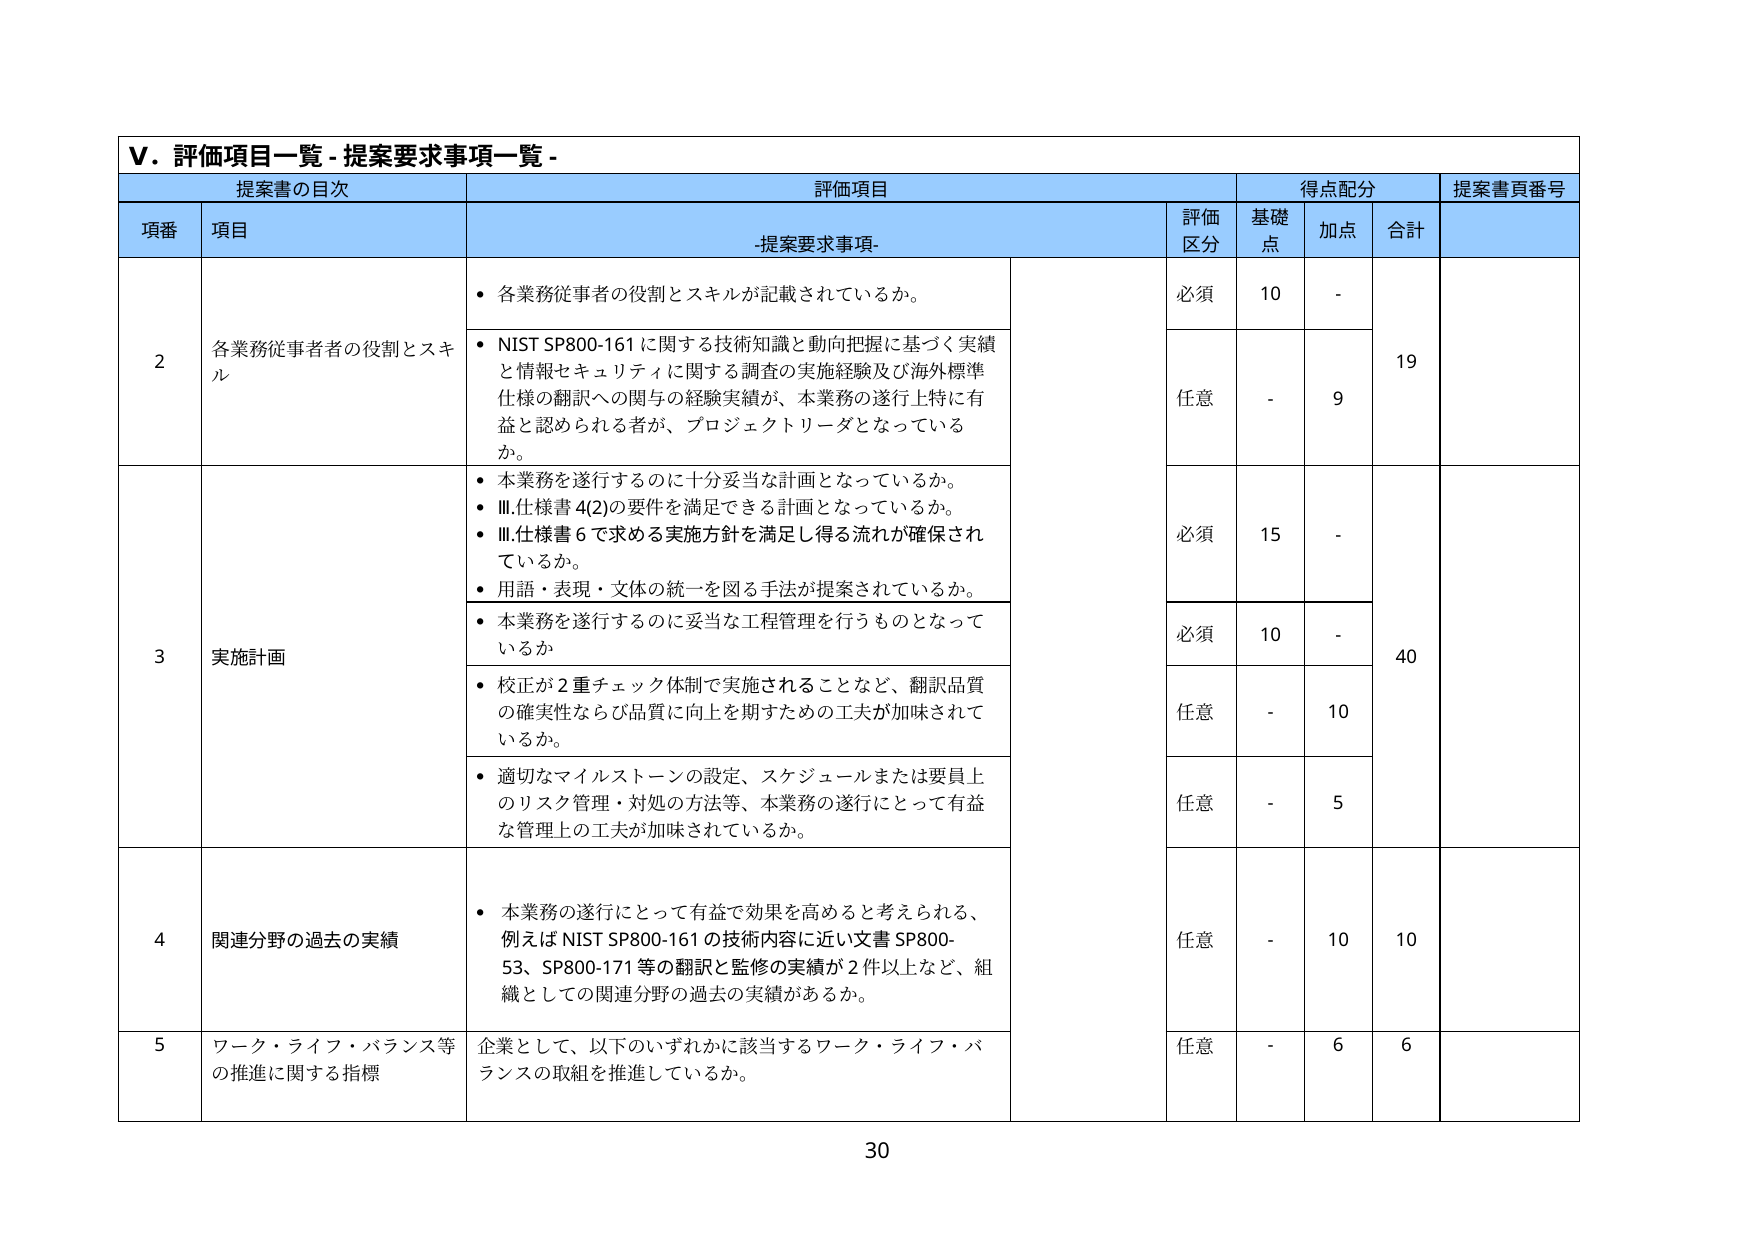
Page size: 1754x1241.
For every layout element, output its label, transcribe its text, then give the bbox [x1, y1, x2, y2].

table_cell 得点配分 [1237, 174, 1439, 201]
table_cell 提案書の目次 [119, 174, 466, 201]
table_cell 校正が2重チェック体制で実施されることなど、翻訳品質の確実性ならび品質に向上を期すための工夫が加味されているか。 [467, 666, 1010, 756]
table_cell 各業務従事者の役割とスキルが記載されているか。 [467, 258, 1010, 329]
table_cell 適切なマイルストーンの設定、スケジュールまたは要員上のリスク管理・対処の方法等、本業務の遂行にとって有益な管理上の工夫が加味されているか。 [467, 757, 1010, 847]
table_cell - [1237, 848, 1304, 1031]
table_cell 本業務の遂行にとって有益で効果を高めると考えられる、例えばNIST SP800-161の技術内容に近い文書SP800-53、SP800-171等の翻訳と監修の実績が2件以上など、組織としての関連分野の過去の実績があるか。 [467, 848, 1010, 1031]
table_cell 任意 [1167, 848, 1236, 1031]
table_cell 15 [1237, 466, 1304, 601]
table_cell 19 [1373, 258, 1439, 465]
table_cell 10 [1373, 848, 1439, 1031]
table_cell 10 [1305, 666, 1372, 756]
table_cell 5 [1305, 757, 1372, 847]
table_cell 本業務を遂行するのに妥当な工程管理を行うものとなっているか [467, 603, 1010, 665]
table_cell 任意 [1167, 330, 1236, 465]
table_cell - [1237, 757, 1304, 847]
table_cell 2 [119, 258, 201, 465]
table_cell 4 [119, 848, 201, 1031]
table_cell - [1237, 330, 1304, 465]
table_cell [1441, 258, 1579, 465]
table_cell 6 [1305, 1032, 1372, 1121]
table_cell 各業務従事者者の役割とスキル [202, 258, 466, 465]
table_cell - [1237, 1032, 1304, 1121]
table_cell 3 [119, 466, 201, 847]
table_cell 10 [1237, 258, 1304, 329]
table_cell 実施計画 [202, 466, 466, 847]
table_header Ⅴ．評価項目一覧 - 提案要求事項一覧 - [119, 137, 1579, 173]
table_cell 10 [1305, 848, 1372, 1031]
table_cell [1441, 203, 1579, 257]
table_cell 提案書頁番号 [1441, 174, 1579, 201]
table_cell - [1237, 666, 1304, 756]
table_cell 9 [1305, 330, 1372, 465]
table_cell -提案要求事項- [467, 203, 1166, 257]
table_cell 必須 [1167, 466, 1236, 601]
table_cell 基礎点 [1237, 203, 1304, 257]
table_cell 評価区分 [1167, 203, 1236, 257]
table_cell 項目 [202, 203, 466, 257]
table_cell NIST SP800-161に関する技術知識と動向把握に基づく実績と情報セキュリティに関する調査の実施経験及び海外標準仕様の翻訳への関与の経験実績が、本業務の遂行上特に有益と認められる者が、プロジェクトリーダとなっているか。 [467, 330, 1010, 465]
table_cell 必須 [1167, 603, 1236, 665]
table_cell 必須 [1167, 258, 1236, 329]
table_cell 関連分野の過去の実績 [202, 848, 466, 1031]
table_cell 6 [1373, 1032, 1439, 1121]
table_cell 項番 [119, 203, 201, 257]
table_cell [1441, 466, 1579, 847]
table_cell 任意 [1167, 666, 1236, 756]
table_cell - [1305, 466, 1372, 601]
table_cell 任意 [1167, 757, 1236, 847]
table_cell 評価項目 [467, 174, 1236, 201]
table_cell - [1305, 258, 1372, 329]
table_cell [1441, 1032, 1579, 1121]
table_cell 合計 [1373, 203, 1439, 257]
table_cell - [1305, 603, 1372, 665]
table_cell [467, 1032, 1010, 1121]
table_cell 40 [1373, 466, 1439, 847]
table_cell 10 [1237, 603, 1304, 665]
table_cell ワーク・ライフ・バランス等の推進に関する指標 [202, 1032, 466, 1121]
table_cell 本業務を遂行するのに十分妥当な計画となっているか。 Ⅲ.仕様書4(2)の要件を満足できる計画となっているか。 Ⅲ.仕様書6で求める実施方針を満足し得る流れが確保されているか。 用語・表現・文体の統一を図る手法が提案されているか。 [467, 466, 1010, 601]
table_cell 任意 [1167, 1032, 1236, 1121]
table_cell 加点 [1305, 203, 1372, 257]
table_cell 5 [119, 1032, 201, 1121]
table_cell [1441, 848, 1579, 1031]
